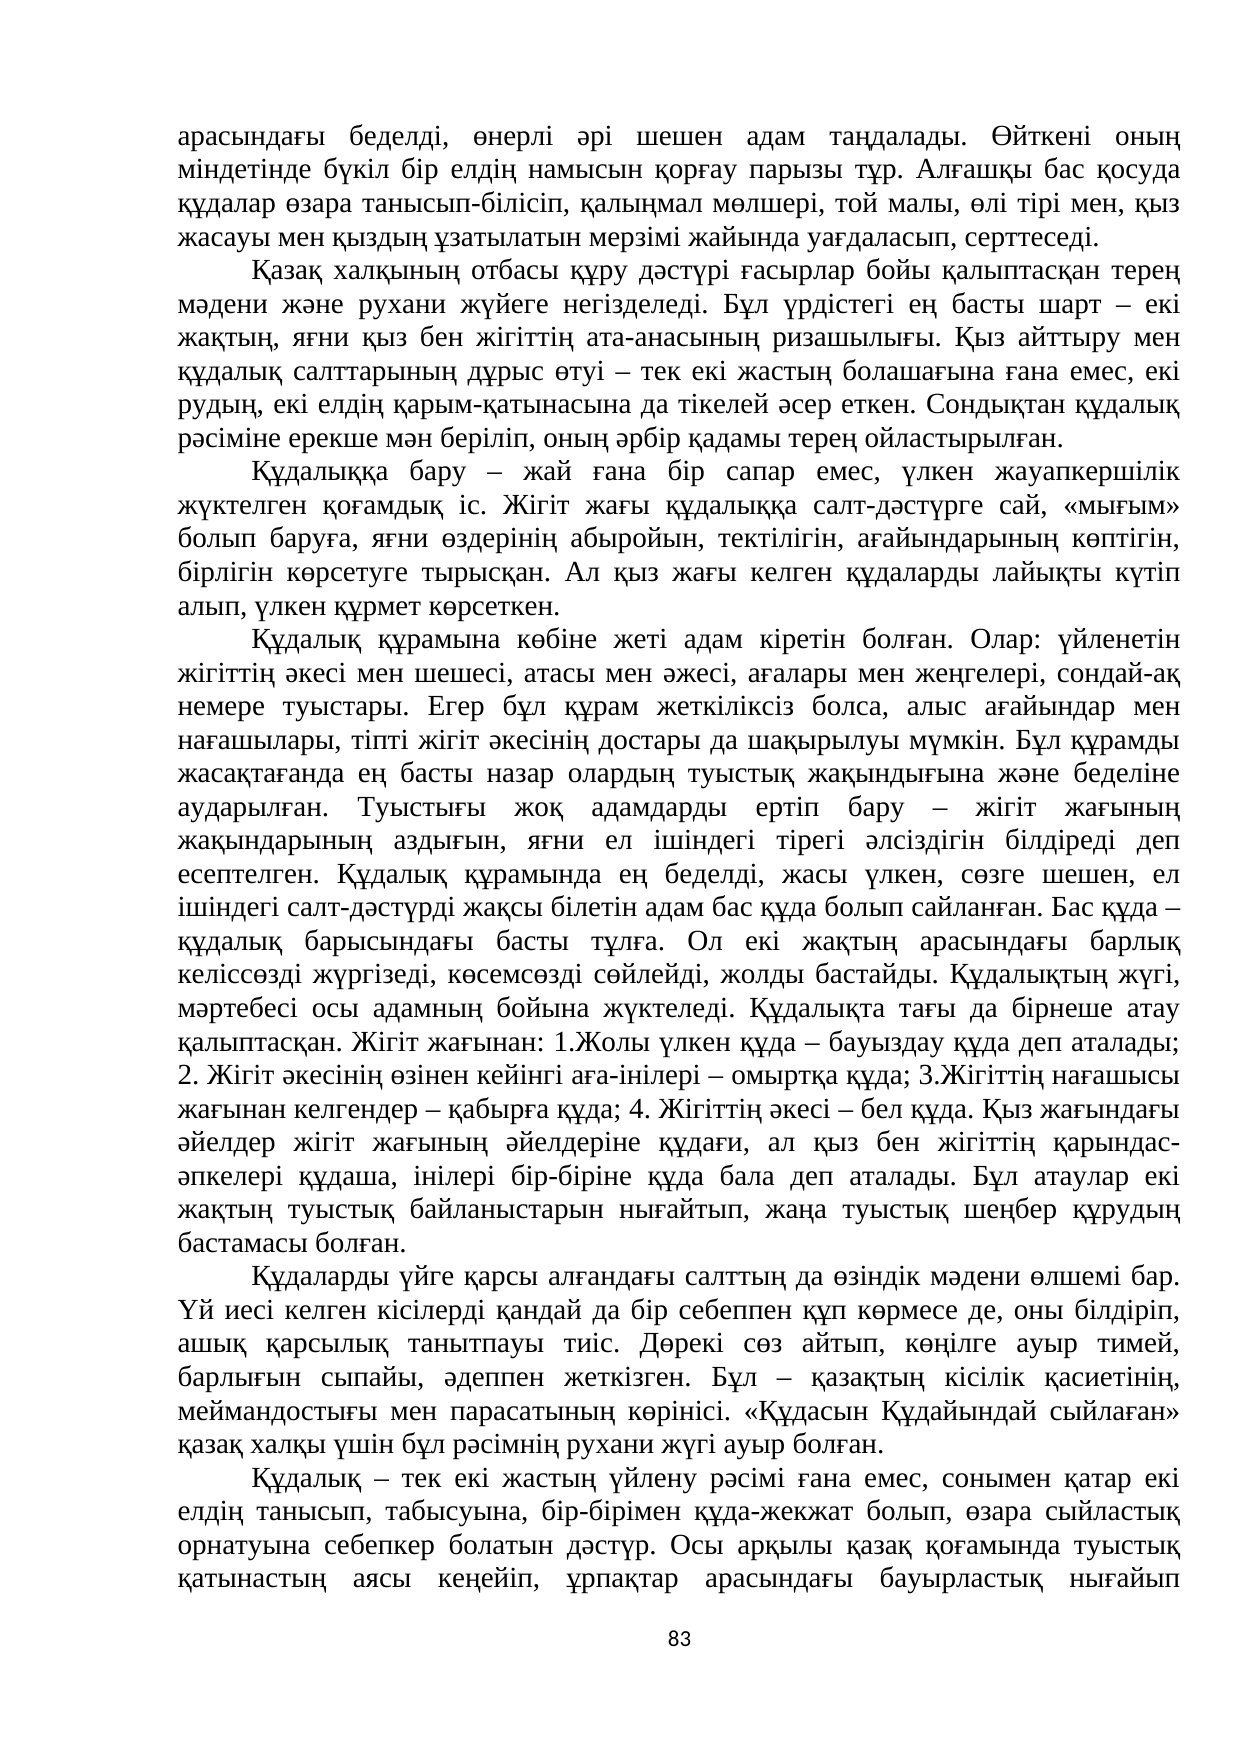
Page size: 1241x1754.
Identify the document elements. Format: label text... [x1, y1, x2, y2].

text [177, 1460, 1181, 1594]
text Құдалық құрамына көбіне жеті адам кіретін болған. Олар: үйленетін жігіттің әкесі мен шешесі, атасы мен әжесі, ағалары мен жеңгелері, сондай-ақ немере туыстары. Егер бұл құрам жеткіліксіз болса, алыс ағайындар мен нағашылары, тіпті жігіт әкесінің достары да шақырылуы мүмкін. Бұл құрамды жасақтағанда ең басты назар олардың туыстық жақындығына және беделіне аударылған. Туыстығы жоқ адамдарды ертіп бару – жігіт жағының жақындарының аздығын, яғни ел ішіндегі тірегі әлсіздігін білдіреді деп есептелген. Құдалық құрамында ең беделді, жасы үлкен, сөзге шешен, ел ішіндегі салт-дәстүрді жақсы білетін адам бас құда болып сайланған. Бас құда – құдалық барысындағы басты тұлға. Ол екі жақтың арасындағы барлық келіссөзді жүргізеді, көсемсөзді сөйлейді, жолды бастайды. Құдалықтың жүгі, мәртебесі осы адамның бойына жүктеледі. Құдалықта тағы да бірнеше атау қалыптасқан. Жігіт жағынан: 1.Жолы үлкен құда – бауыздау құда деп аталады; 2. Жігіт әкесінің өзінен кейінгі аға-інілері – омыртқа құда; 3.Жігіттің нағашысы жағынан келгендер – қабырға құда; 4. Жігіттің әкесі – бел құда. Қыз жағындағы әйелдер жігіт жағының әйелдеріне құдағи, ал қыз бен жігіттің қарындас-әпкелері құдаша, інілері бір-біріне құда бала деп аталады. Бұл атаулар екі жақтың туыстық байланыстарын нығайтып, жаңа туыстық шеңбер құрудың бастамасы болған. [177, 621, 1181, 1258]
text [177, 118, 1181, 252]
text Құдаларды үйге қарсы алғандағы салттың да өзіндік мәдени өлшемі бар. Үй иесі келген кісілерді қандай да бір себеппен құп көрмесе де, оны білдіріп, ашық қарсылық танытпауы тиіс. Дөрекі сөз айтып, көңілге ауыр тимей, барлығын сыпайы, әдеппен жеткізген. Бұл – қазақтың кісілік қасиетінің, меймандостығы мен парасатының көрінісі. «Құдасын Құдайындай сыйлаған» қазақ халқы үшін бұл рәсімнің рухани жүгі ауыр болған. [177, 1258, 1181, 1460]
text Құдалыққа бару – жай ғана бір сапар емес, үлкен жауапкершілік жүктелген қоғамдық іс. Жігіт жағы құдалыққа салт-дәстүрге сай, «мығым» болып баруға, яғни өздерінің абыройын, тектілігін, ағайындарының көптігін, бірлігін көрсетуге тырысқан. Ал қыз жағы келген құдаларды лайықты күтіп алып, үлкен құрмет көрсеткен. [177, 453, 1181, 621]
text Қазақ халқының отбасы құру дәстүрі ғасырлар бойы қалыптасқан терең мәдени және рухани жүйеге негізделеді. Бұл үрдістегі ең басты шарт – екі жақтың, яғни қыз бен жігіттің ата-анасының ризашылығы. Қыз айттыру мен құдалық салттарының дұрыс өтуі – тек екі жастың болашағына ғана емес, екі рудың, екі елдің қарым-қатынасына да тікелей әсер еткен. Сондықтан құдалық рәсіміне ерекше мән беріліп, оның әрбір қадамы терең ойластырылған. [177, 252, 1181, 453]
